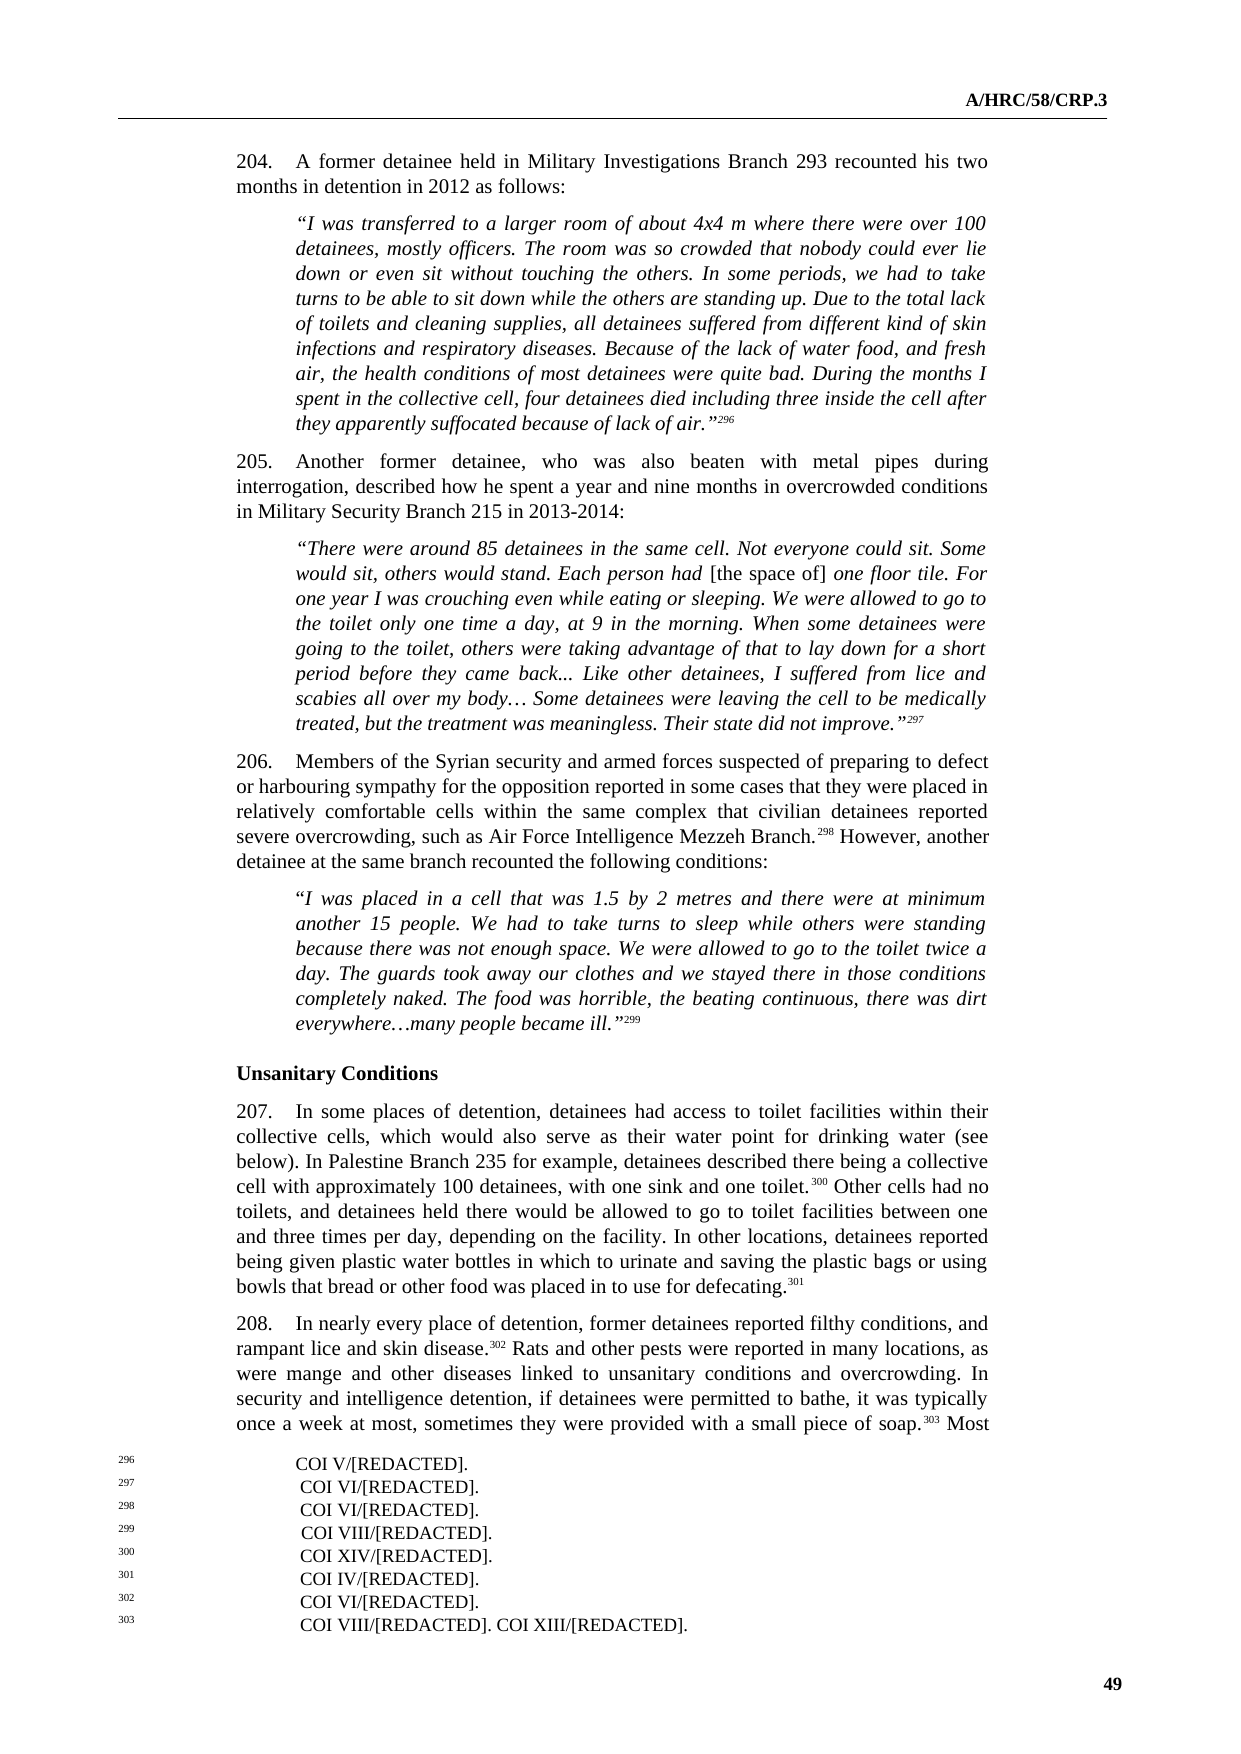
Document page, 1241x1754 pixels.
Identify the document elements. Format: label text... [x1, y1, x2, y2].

text Unsanitary Conditions [118, 1060, 989, 1085]
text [236, 1310, 989, 1435]
text Members of the Syrian security and armed forces suspected of preparing to defect or harbouring sympathy for the opposition reported in some cases that they were placed in relatively comfortable cells within the same complex that civilian detainees reported severe overcrowding, such as Air Force Intelligence Mezzeh Branch. However, another detainee at the same branch recounted the following conditions: [236, 748, 989, 873]
text A former detainee held in Military Investigations Branch 293 recounted his two months in detention in 2012 as follows: [236, 148, 989, 198]
text Another former detainee, who was also beaten with metal pipes during interrogation, described how he spent a year and nine months in overcrowded conditions in Military Security Branch 215 in 2013-2014: [236, 448, 989, 523]
list “There were around 85 detainees in the same cell. Not everyone could sit. Some would sit, others would stand. Each person had [the space of] one floor tile. For one year I was crouching even while eating or sleeping. We were allowed to go to the toilet only one time a day, at 9 in the morning. When some detainees were going to the toilet, others were taking advantage of that to lay down for a short period before they came back... Like other detainees, I suffered from lice and scabies all over my body… Some detainees were leaving the cell to be medically treated, but the treatment was meaningless. Their state did not improve.” [295, 535, 989, 735]
list “I was placed in a cell that was 1.5 by 2 metres and there were at minimum another 15 people. We had to take turns to sleep while others were standing because there was not enough space. We were allowed to go to the toilet twice a day. The guards took away our clothes and we stayed there in those conditions completely naked. The food was horrible, the beating continuous, there was dirt everywhere…many people became ill.” [295, 885, 989, 1035]
text In some places of detention, detainees had access to toilet facilities within their collective cells, which would also serve as their water point for drinking water (see below). In Palestine Branch 235 for example, detainees described there being a collective cell with approximately 100 detainees, with one sink and one toilet. Other cells had no toilets, and detainees held there would be allowed to go to toilet facilities between one and three times per day, depending on the facility. In other locations, detainees reported being given plastic water bottles in which to urinate and saving the plastic bags or using bowls that bread or other food was placed in to use for defecating. [236, 1098, 989, 1298]
list “I was transferred to a larger room of about 4x4 m where there were over 100 detainees, mostly officers. The room was so crowded that nobody could ever lie down or even sit without touching the others. In some periods, we had to take turns to be able to sit down while the others are standing up. Due to the total lack of toilets and cleaning supplies, all detainees suffered from different kind of skin infections and respiratory diseases. Because of the lack of water food, and fresh air, the health conditions of most detainees were quite bad. During the months I spent in the collective cell, four detainees died including three inside the cell after they apparently suffocated because of lack of air.” [295, 210, 989, 435]
